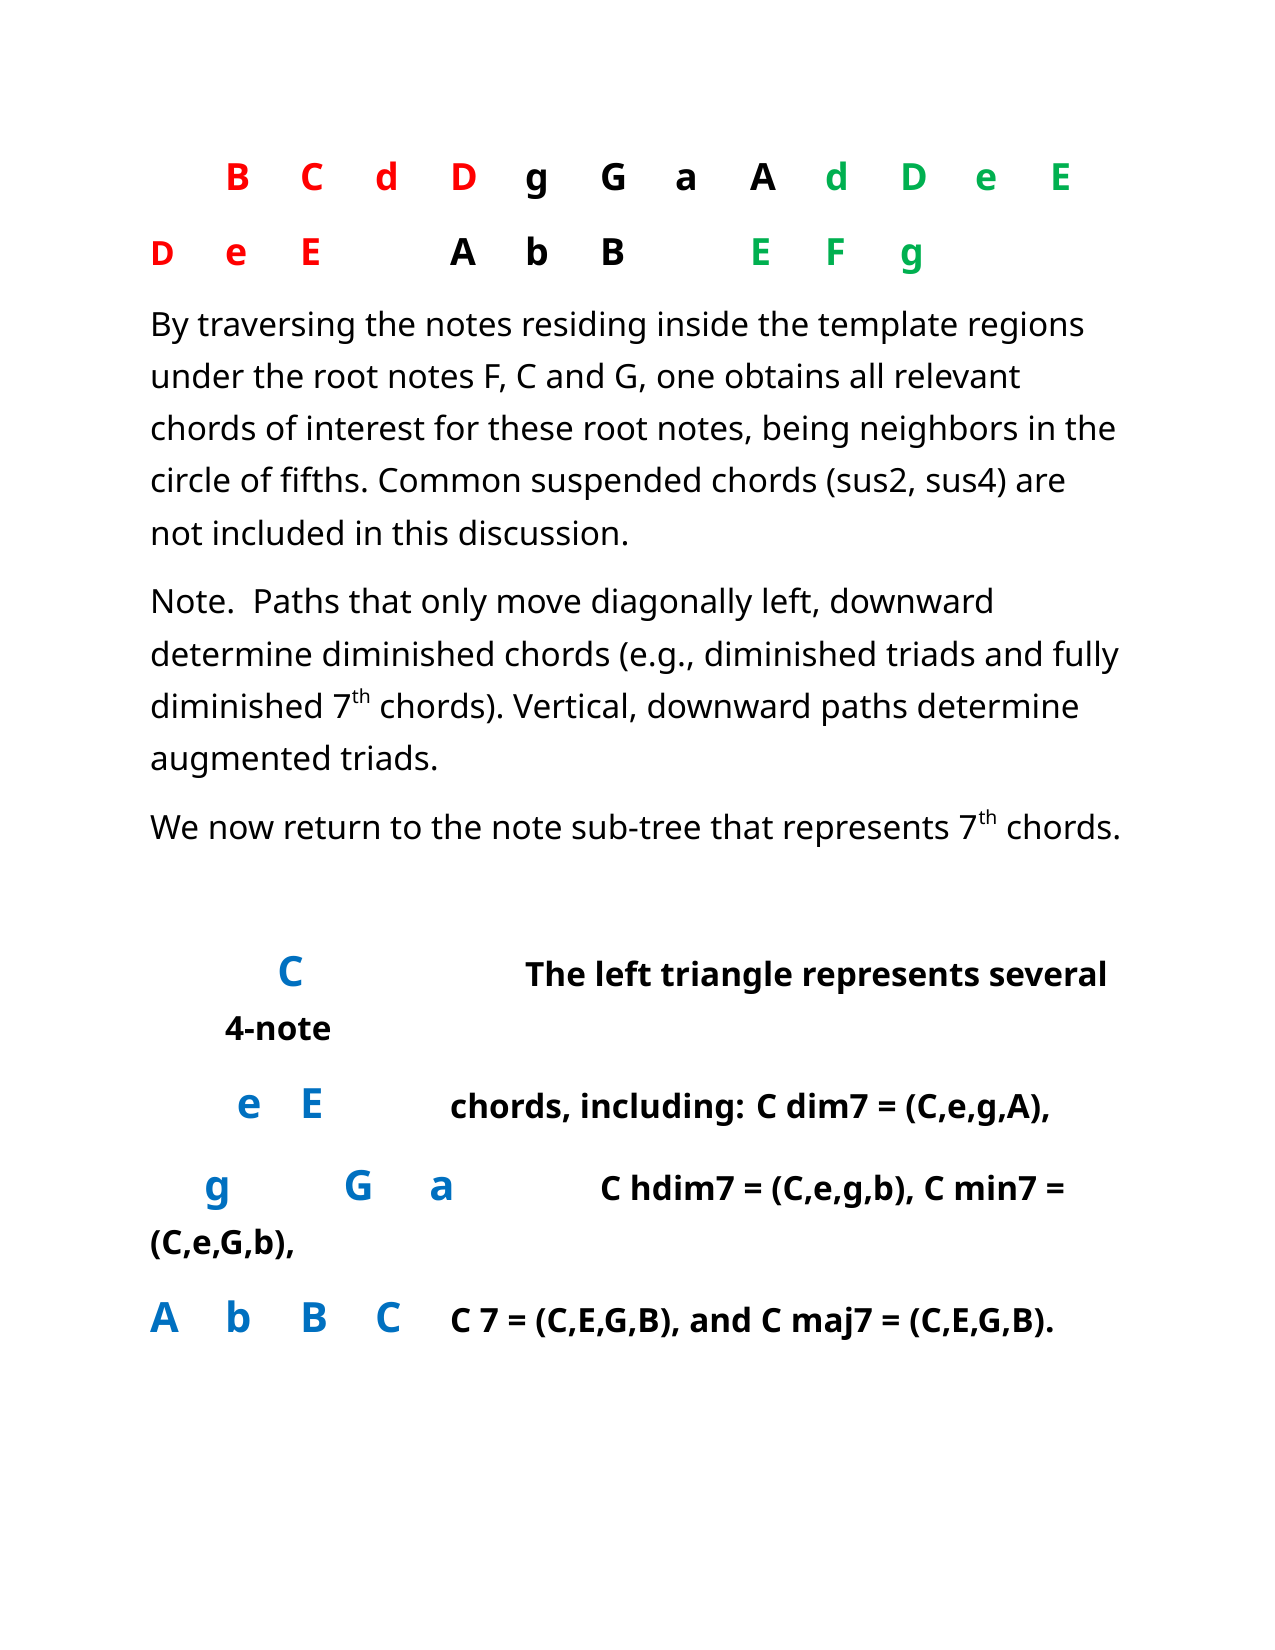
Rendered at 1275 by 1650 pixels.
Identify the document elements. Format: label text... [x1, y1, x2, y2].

text D e E A b B E F g [150, 225, 1125, 276]
text A b B C C 7 = (C,E,G,B), and C maj7 = (C,E,G,B). [150, 1288, 1125, 1345]
text C The left triangle represents several 4-note [225, 941, 1125, 1050]
text B C d D g G a A d D e E [150, 150, 1125, 201]
text Note. Paths that only move diagonally left, downward determine diminished chords (e.g., diminished triads and fully diminished 7th chords). Vertical, downward paths determine augmented triads. [150, 578, 1125, 780]
text By traversing the notes residing inside the template regions under the root notes F, C and G, one obtains all relevant chords of interest for these root notes, being neighbors in the circle of fifths. Common suspended chords (sus2, sus4) are not included in this discussion. [150, 301, 1125, 555]
text e E chords, including: C dim7 = (C,e,g,A), [150, 1074, 1125, 1131]
text g G a C hdim7 = (C,e,g,b), C min7 = (C,e,G,b), [150, 1156, 1125, 1264]
text We now return to the note sub-tree that represents 7th chords. [150, 804, 1125, 849]
